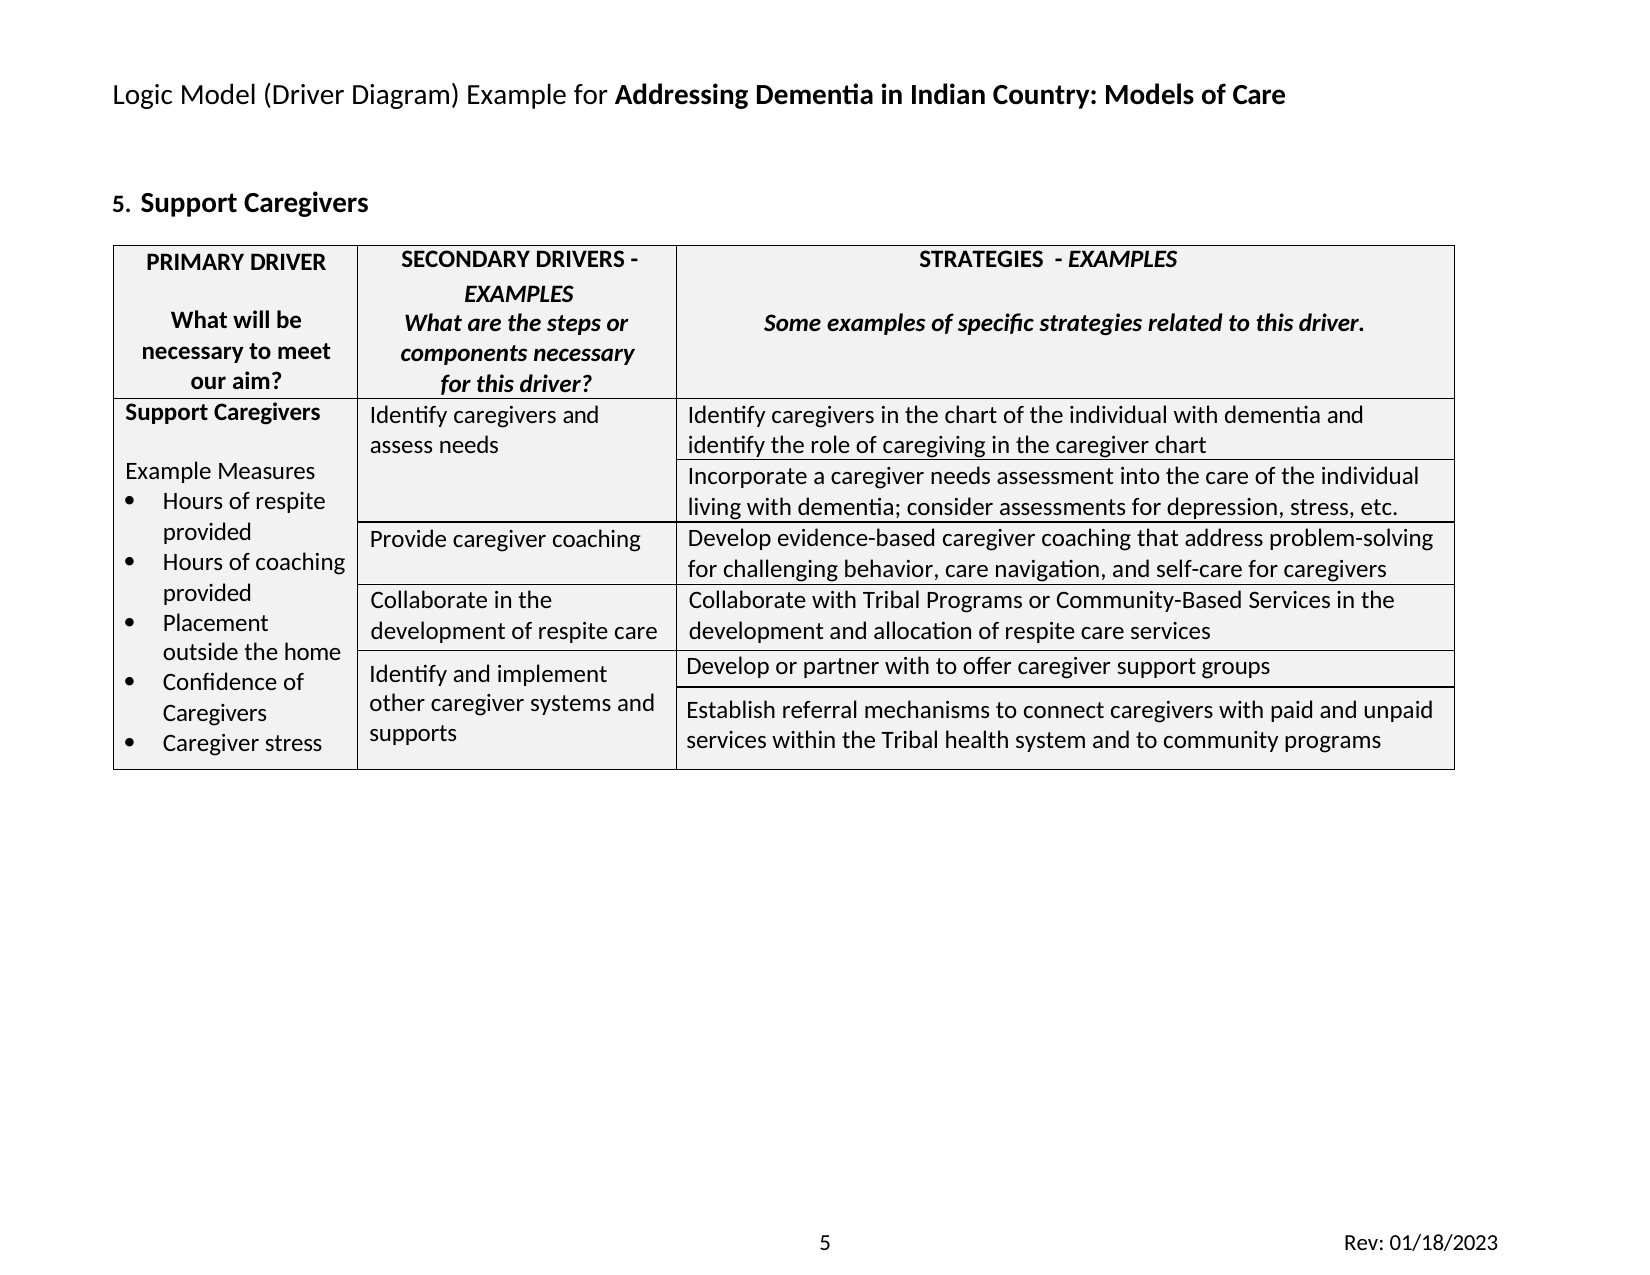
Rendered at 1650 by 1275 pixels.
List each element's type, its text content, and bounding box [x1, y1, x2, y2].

table_header STRATEGIES - EXAMPLES Some examples of specific strategies related to this driver. [677, 246, 1454, 398]
table_cell Develop evidence-based caregiver coaching that address problem-solving for challenging behavior, care navigation, and self-care for caregivers [677, 523, 1454, 583]
table_cell Identify caregivers in the chart of the individual with dementia and [677, 399, 1454, 431]
table_cell Identify caregivers and [358, 399, 676, 431]
table_cell Identify and implement other caregiver systems and supports [358, 651, 676, 769]
table_header SECONDARY DRIVERS - EXAMPLES What are the steps or components necessary for this driver? [358, 246, 676, 398]
table_cell identify the role of caregiving in the caregiver chart [677, 431, 1454, 459]
table_cell Collaborate in the development of respite care [358, 585, 676, 649]
table_cell Establish referral mechanisms to connect caregivers with paid and unpaid services within the Tribal health system and to community programs [677, 688, 1454, 769]
table_cell Incorporate a caregiver needs assessment into the care of the individual living with dementia; consider assessments for depression, stress, etc. [677, 460, 1454, 521]
table_cell Develop or partner with to offer caregiver support groups [677, 651, 1454, 686]
table_cell Support Caregivers Example Measures Hours of respite provided Hours of coaching provided Placement outside the home Confidence of Caregivers Caregiver stress [114, 399, 357, 769]
list Support Caregivers [112, 184, 1539, 220]
table_cell assess needs [358, 431, 676, 521]
table_header PRIMARY DRIVER What will be necessary to meet our aim? [114, 246, 357, 398]
table_cell Provide caregiver coaching [358, 523, 676, 583]
table_cell Collaborate with Tribal Programs or Community-Based Services in the development and allocation of respite care services [677, 585, 1454, 649]
